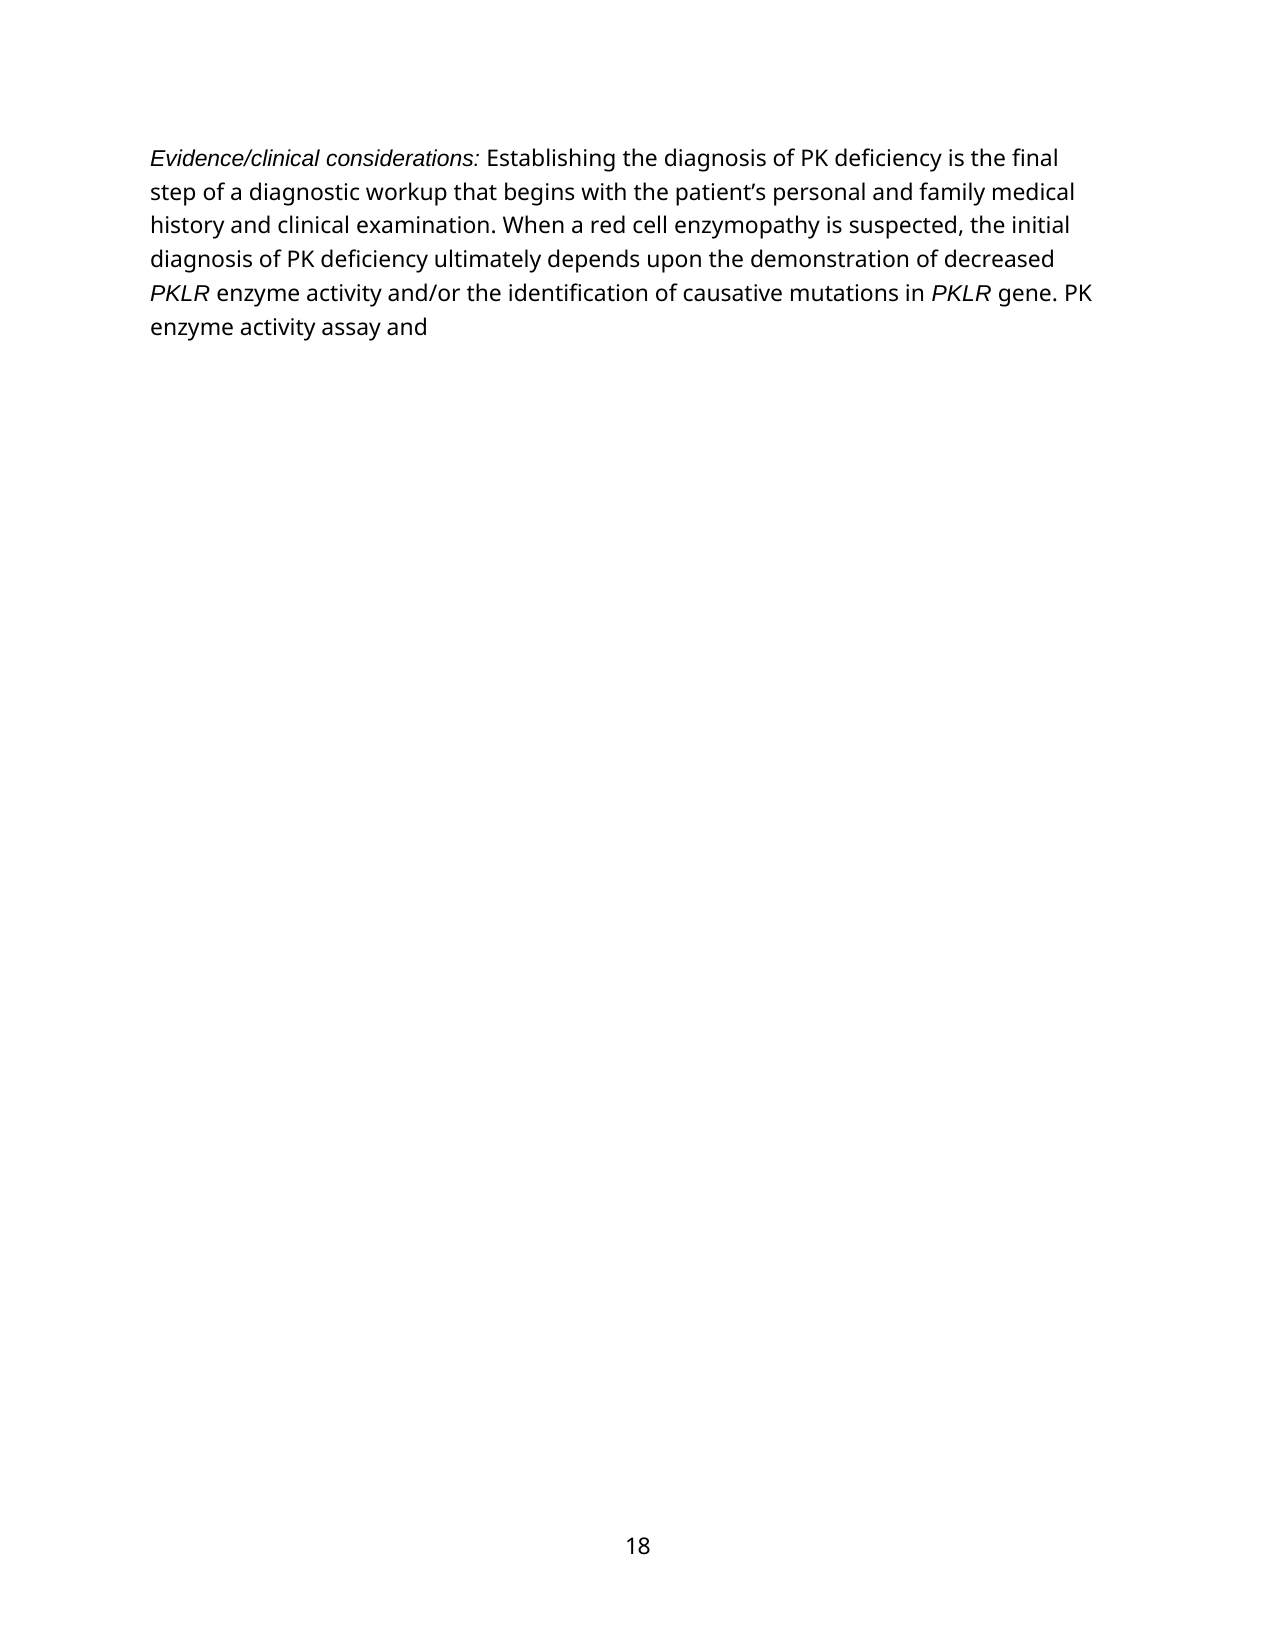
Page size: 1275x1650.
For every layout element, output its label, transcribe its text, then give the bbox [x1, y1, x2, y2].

text Evidence/clinical considerations: Establishing the diagnosis of PK deficiency is the final step of a diagnostic workup that begins with the patient’s personal and family medical history and clinical examination. When a red cell enzymopathy is suspected, the initial diagnosis of PK deficiency ultimately depends upon the demonstration of decreased PKLR enzyme activity and/or the identification of causative mutations in PKLR gene. PK enzyme activity assay and [150, 142, 1109, 342]
